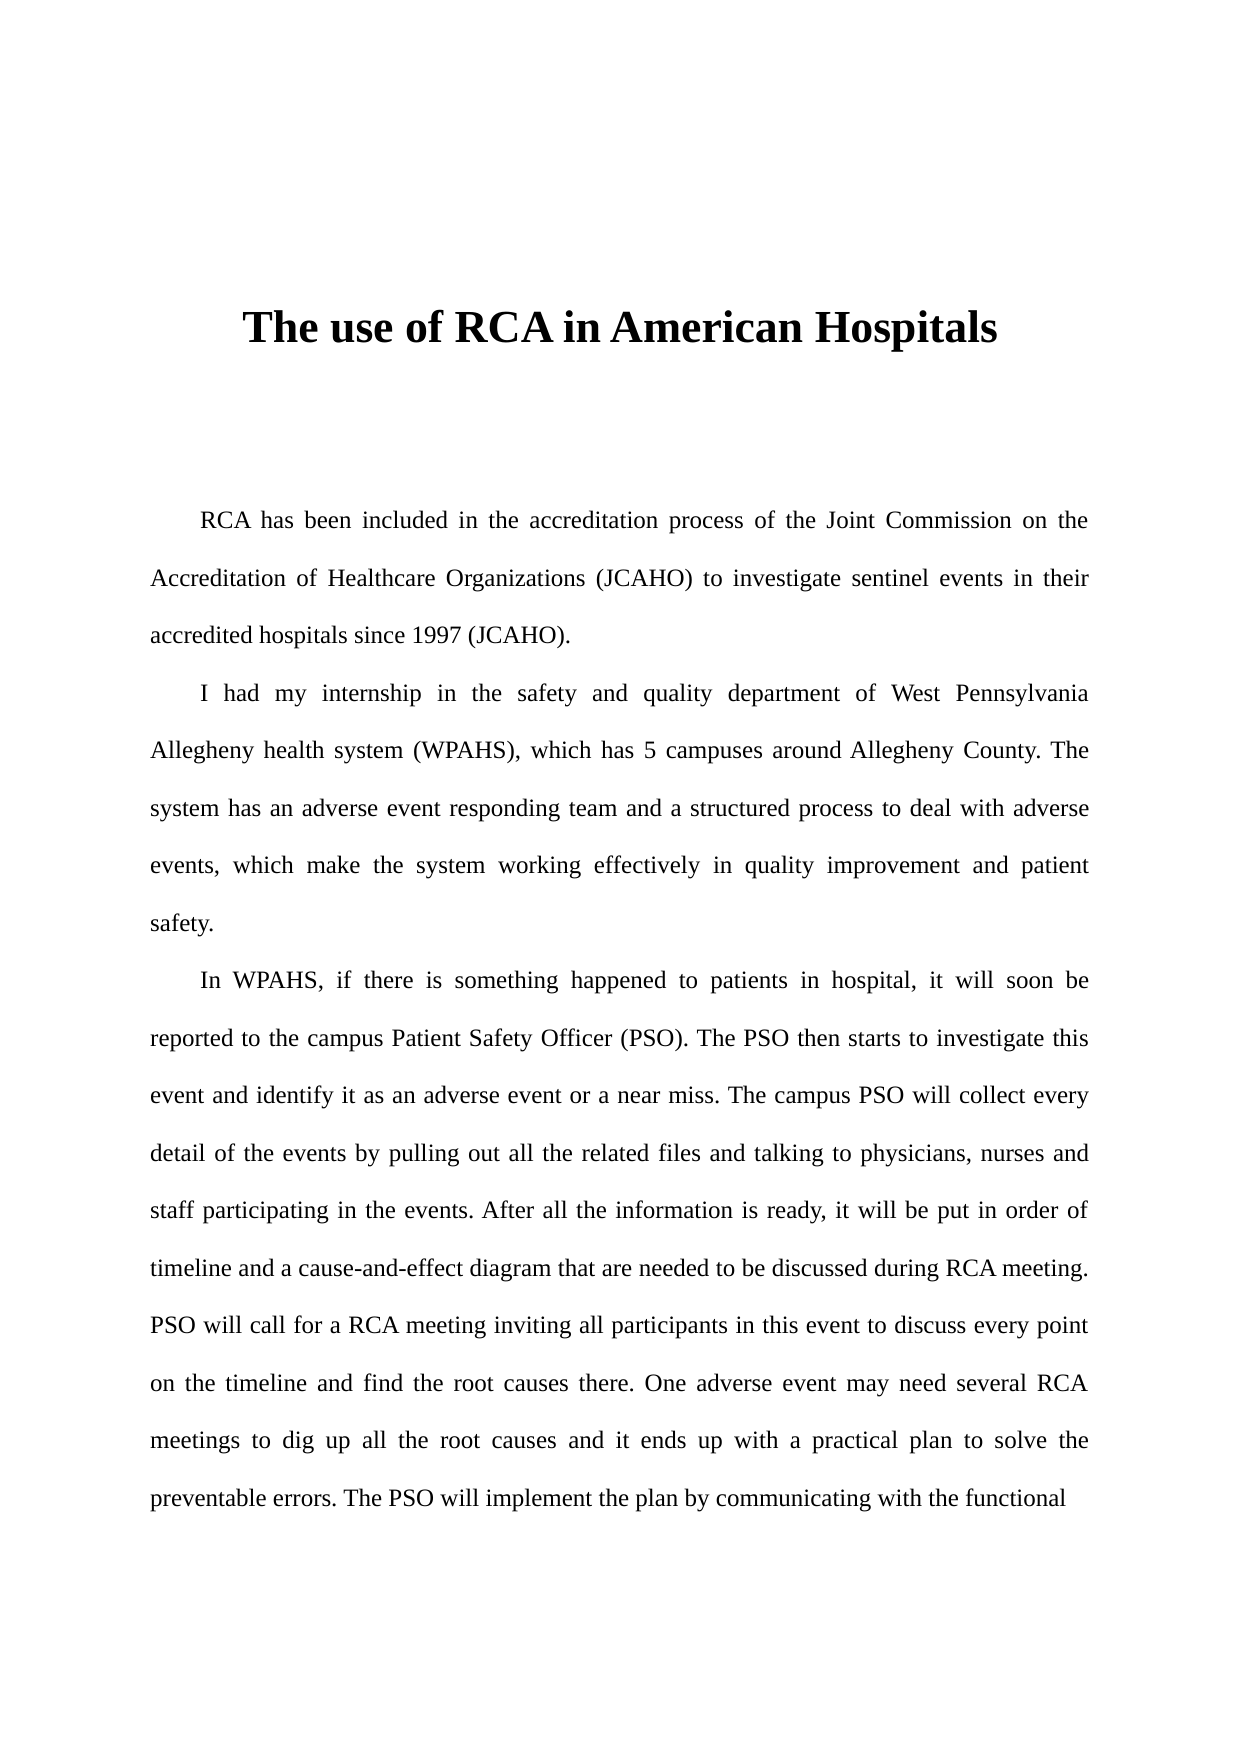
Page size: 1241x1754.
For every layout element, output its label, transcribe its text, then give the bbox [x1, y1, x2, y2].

text RCA has been included in the accreditation process of the Joint Commission on the Accreditation of Healthcare Organizations (JCAHO) to investigate sentinel events in their accredited hospitals since 1997 (JCAHO). [150, 505, 1090, 649]
subtitle The use of RCA in American Hospitals [150, 300, 1090, 353]
text I had my internship in the safety and quality department of West Pennsylvania Allegheny health system (WPAHS), which has 5 campuses around Allegheny County. The system has an adverse event responding team and a structured process to deal with adverse events, which make the system working effectively in quality improvement and patient safety. [150, 678, 1090, 937]
text In WPAHS, if there is something happened to patients in hospital, it will soon be reported to the campus Patient Safety Officer (PSO). The PSO then starts to investigate this event and identify it as an adverse event or a near miss. The campus PSO will collect every detail of the events by pulling out all the related files and talking to physicians, nurses and staff participating in the events. After all the information is ready, it will be put in order of timeline and a cause-and-effect diagram that are needed to be discussed during RCA meeting. PSO will call for a RCA meeting inviting all participants in this event to discuss every point on the timeline and find the root causes there. One adverse event may need several RCA meetings to dig up all the root causes and it ends up with a practical plan to solve the preventable errors. The PSO will implement the plan by communicating with the functional [150, 965, 1090, 1512]
